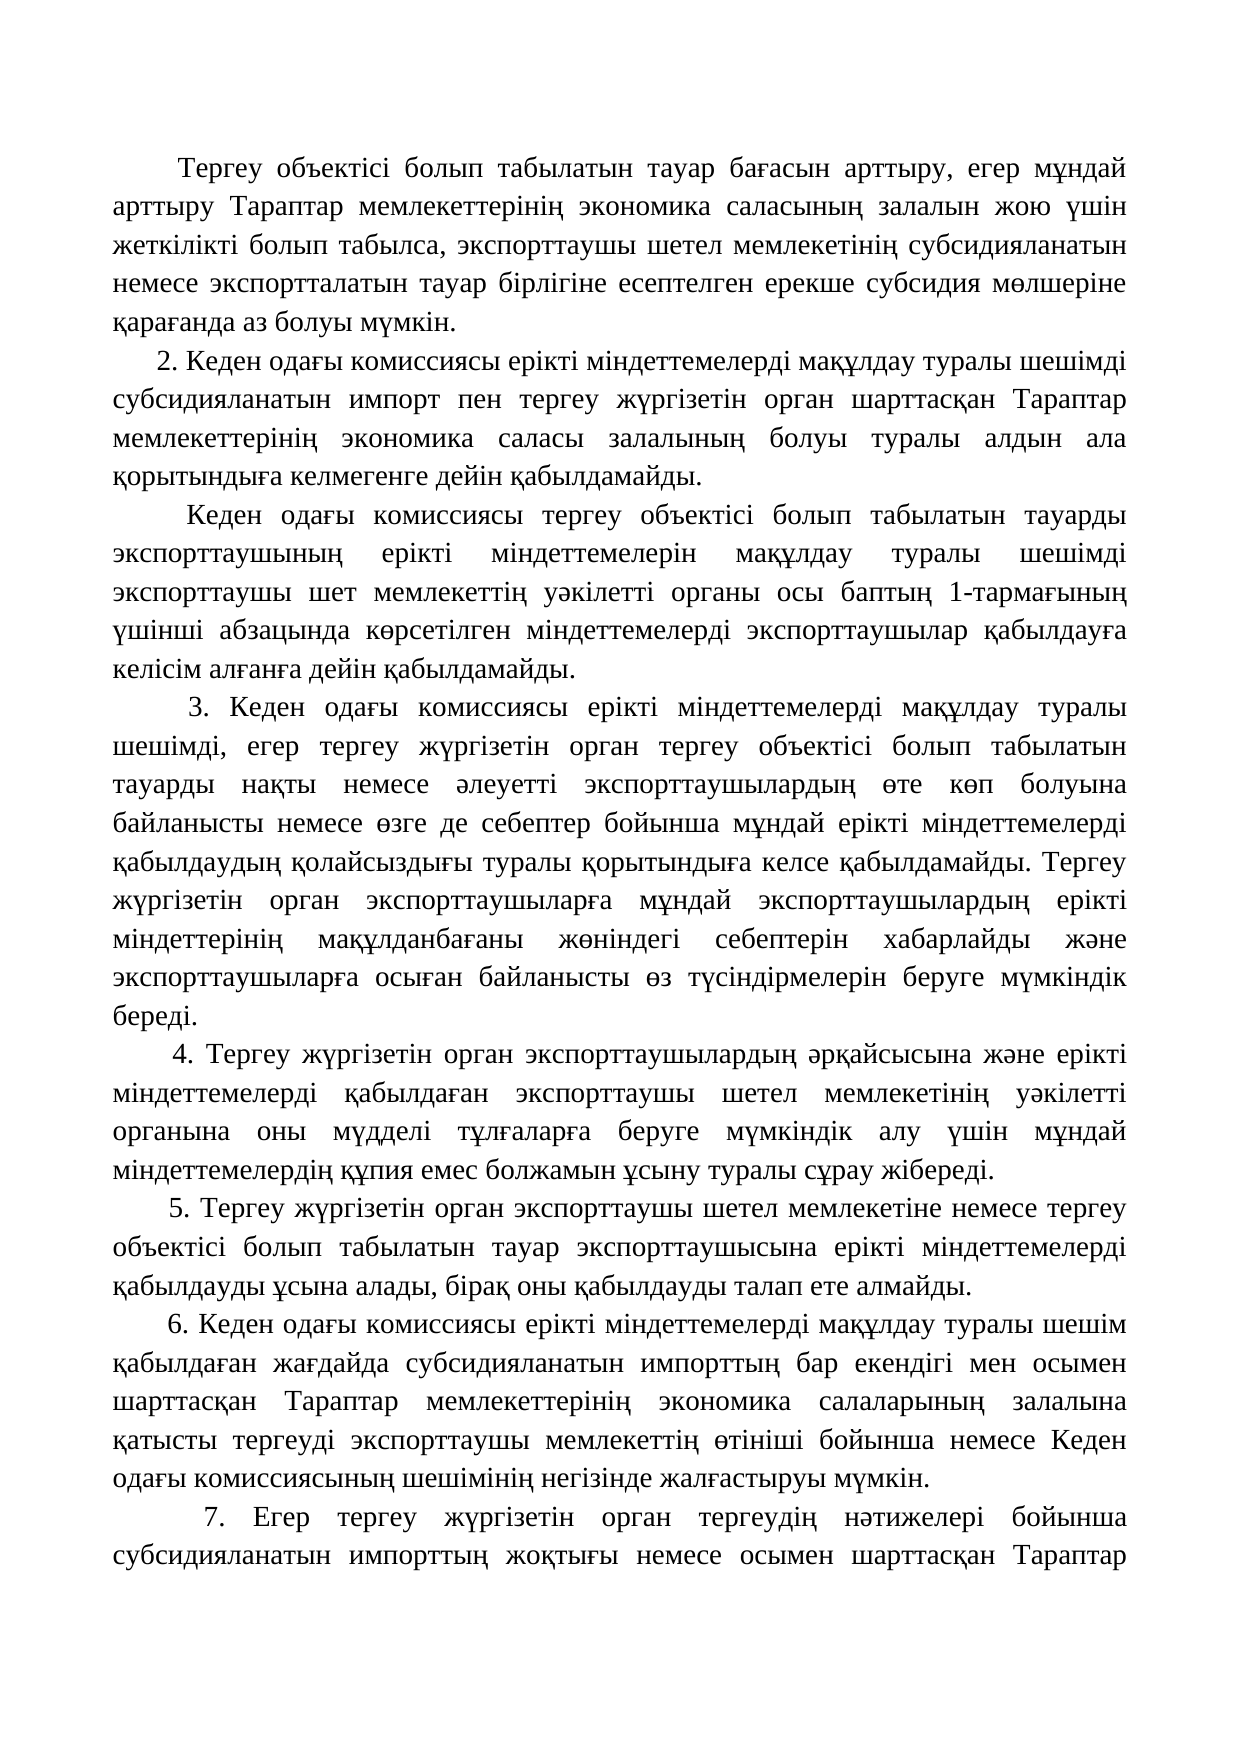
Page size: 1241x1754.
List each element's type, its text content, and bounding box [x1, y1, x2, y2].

text Кеден одағы комиссиясы тергеу объектісі болып табылатын тауарды экспорттаушының ерікті міндеттемелерін мақұлдау туралы шешімді экспорттаушы шет мемлекеттің уәкілетті органы осы баптың 1-тармағының үшінші абзацында көрсетілген міндеттемелерді экспорттаушылар қабылдауға келісім алғанға дейін қабылдамайды. [112, 497, 1128, 684]
text Тергеу объектісі болып табылатын тауар бағасын арттыру, егер мұндай арттыру Тараптар мемлекеттерінің экономика саласының залалын жою үшін жеткілікті болып табылса, экспорттаушы шетел мемлекетінің субсидияланатын немесе экспортталатын тауар бірлігіне есептелген ерекше субсидия мөлшеріне қарағанда аз болуы мүмкін. [112, 150, 1128, 338]
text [112, 1499, 1128, 1571]
text 3. Кеден одағы комиссиясы ерікті міндеттемелерді мақұлдау туралы шешімді, егер тергеу жүргізетін орган тергеу объектісі болып табылатын тауарды нақты немесе әлеуетті экспорттаушылардың өте көп болуына байланысты немесе өзге де себептер бойынша мұндай ерікті міндеттемелерді қабылдаудың қолайсыздығы туралы қорытындыға келсе қабылдамайды. Тергеу жүргізетін орган экспорттаушыларға мұндай экспорттаушылардың ерікті міндеттерінің мақұлданбағаны жөніндегі себептерін хабарлайды және экспорттаушыларға осыған байланысты өз түсіндірмелерін беруге мүмкіндік береді. [112, 689, 1128, 1031]
text 4. Тергеу жүргізетін орган экспорттаушылардың әрқайсысына және ерікті міндеттемелерді қабылдаған экспорттаушы шетел мемлекетінің уәкілетті органына оны мүдделі тұлғаларға беруге мүмкіндік алу үшін мұндай міндеттемелердің құпия емес болжамын ұсыну туралы сұрау жібереді. [112, 1036, 1128, 1186]
text 2. Кеден одағы комиссиясы ерікті міндеттемелерді мақұлдау туралы шешімді субсидияланатын импорт пен тергеу жүргізетін орган шарттасқан Тараптар мемлекеттерінің экономика саласы залалының болуы туралы алдын ала қорытындыға келмегенге дейін қабылдамайды. [112, 343, 1128, 492]
text 5. Тергеу жүргізетін орган экспорттаушы шетел мемлекетіне немесе тергеу объектісі болып табылатын тауар экспорттаушысына ерікті міндеттемелерді қабылдауды ұсына алады, бірақ оны қабылдауды талап ете алмайды. [112, 1191, 1128, 1301]
text 6. Кеден одағы комиссиясы ерікті міндеттемелерді мақұлдау туралы шешім қабылдаған жағдайда субсидияланатын импорттың бар екендігі мен осымен шарттасқан Тараптар мемлекеттерінің экономика салаларының залалына қатысты тергеуді экспорттаушы мемлекеттің өтініші бойынша немесе Кеден одағы комиссиясының шешімінің негізінде жалғастыруы мүмкін. [112, 1306, 1128, 1494]
